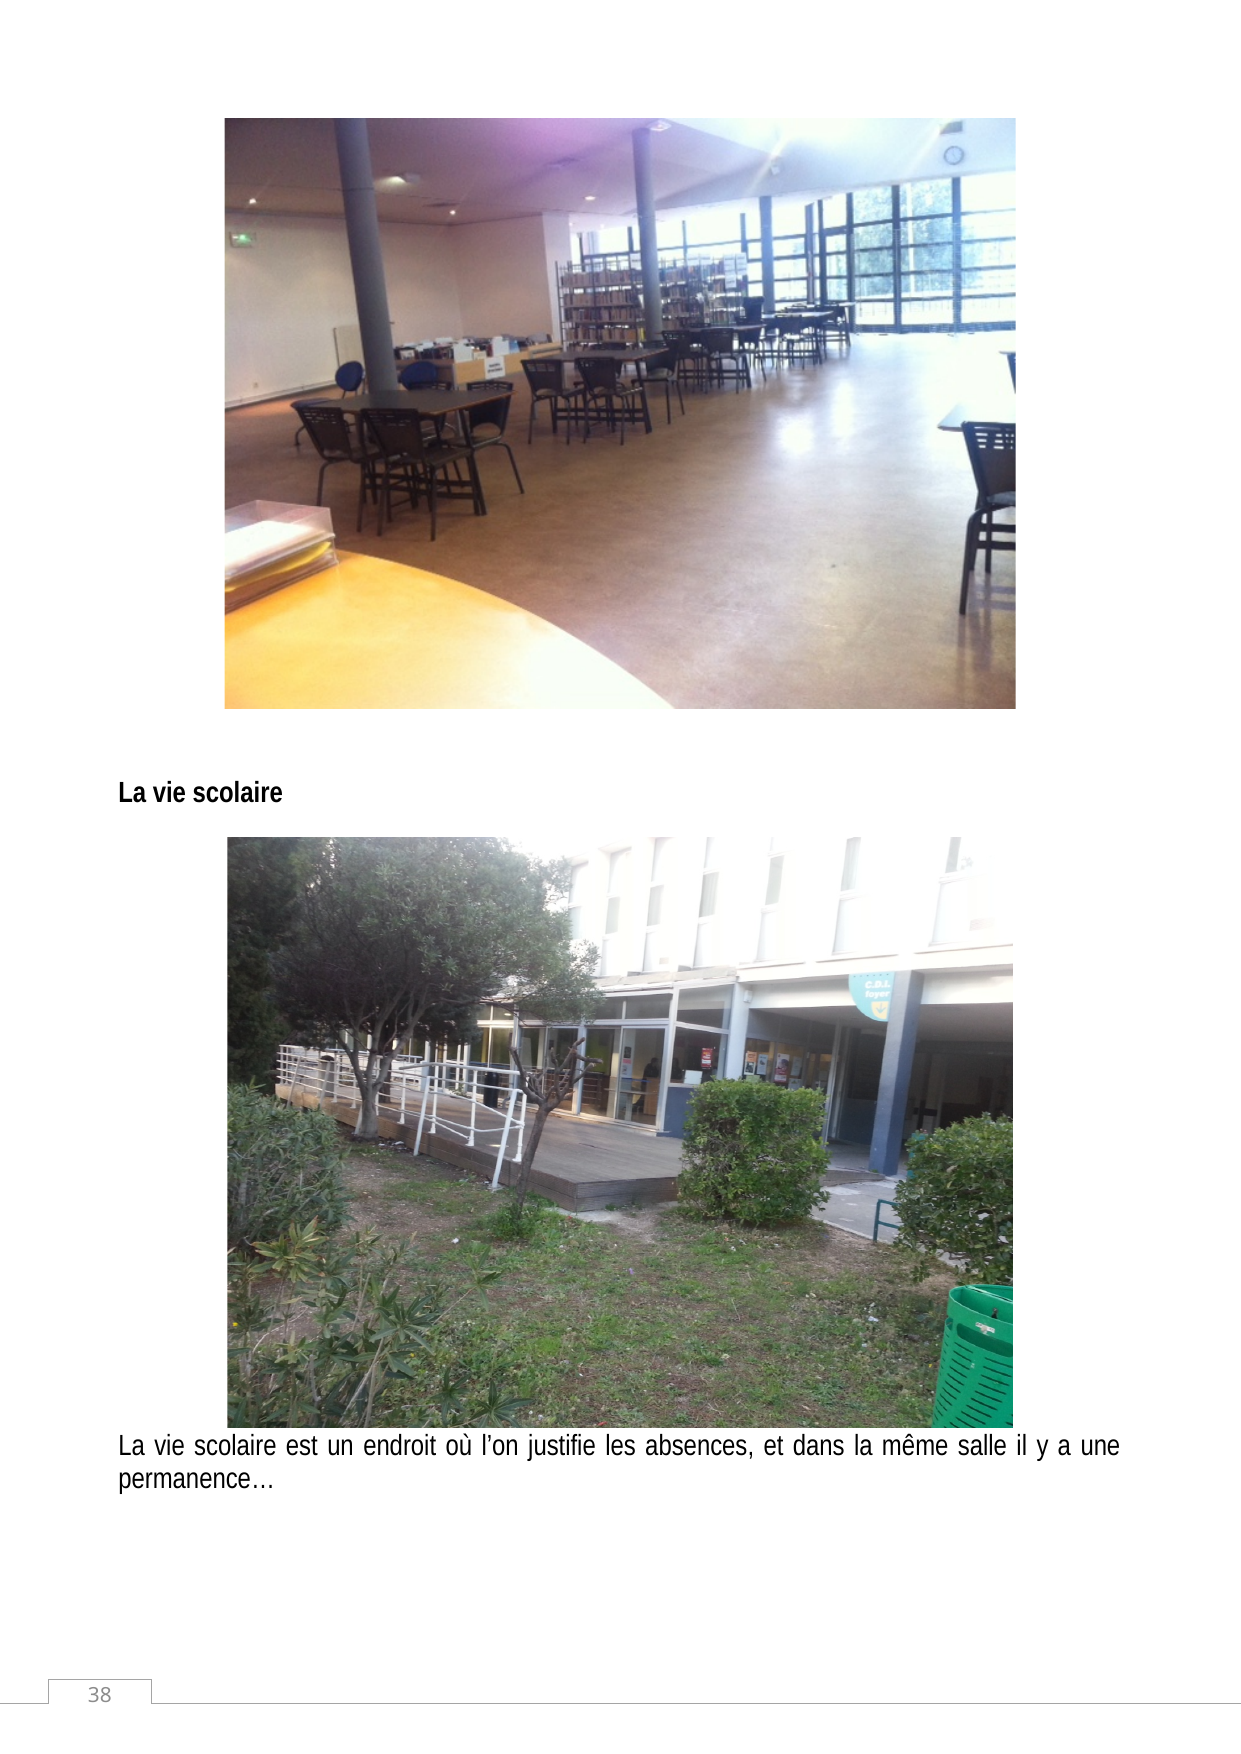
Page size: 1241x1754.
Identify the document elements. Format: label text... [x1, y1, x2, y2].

picture [224, 118, 1016, 709]
text La vie scolaire est un endroit où l’on justifie les absences, et dans la même salle il y a une permanence… [118, 1428, 1122, 1495]
picture [227, 837, 1013, 1428]
text La vie scolaire [118, 776, 1122, 809]
